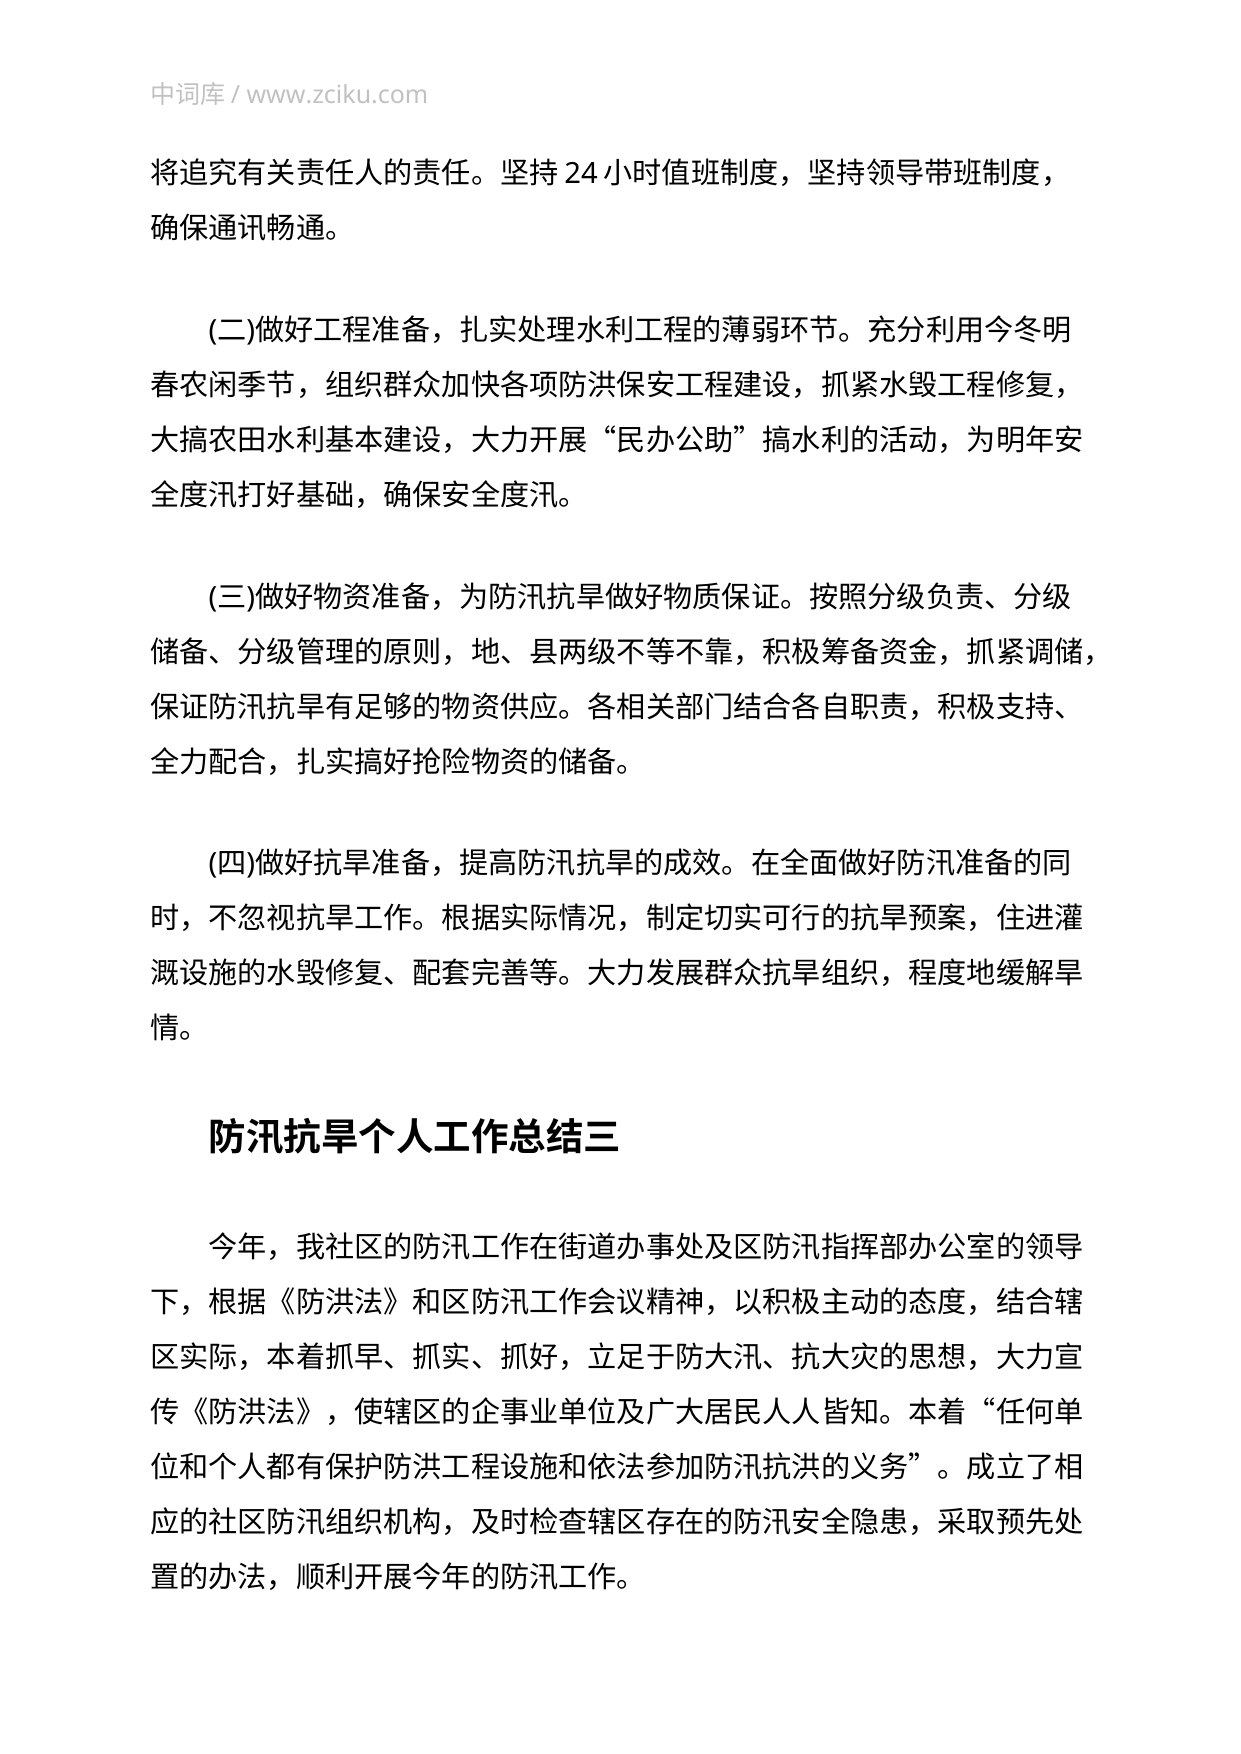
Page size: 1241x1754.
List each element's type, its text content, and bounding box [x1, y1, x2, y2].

text (四)做好抗旱准备，提高防汛抗旱的成效。在全面做好防汛准备的同时，不忽视抗旱工作。根据实际情况，制定切实可行的抗旱预案，住进灌溉设施的水毁修复、配套完善等。大力发展群众抗旱组织，程度地缓解旱情。 [150, 840, 1090, 1047]
text 防汛抗旱个人工作总结三 [150, 1106, 1090, 1161]
text 今年，我社区的防汛工作在街道办事处及区防汛指挥部办公室的领导下，根据《防洪法》和区防汛工作会议精神，以积极主动的态度，结合辖区实际，本着抓早、抓实、抓好，立足于防大汛、抗大灾的思想，大力宣传《防洪法》，使辖区的企事业单位及广大居民人人皆知。本着“任何单位和个人都有保护防洪工程设施和依法参加防汛抗洪的义务”。成立了相应的社区防汛组织机构，及时检查辖区存在的防汛安全隐患，采取预先处置的办法，顺利开展今年的防汛工作。 [150, 1224, 1090, 1596]
text (三)做好物资准备，为防汛抗旱做好物质保证。按照分级负责、分级储备、分级管理的原则，地、县两级不等不靠，积极筹备资金，抓紧调储，保证防汛抗旱有足够的物资供应。各相关部门结合各自职责，积极支持、全力配合，扎实搞好抢险物资的储备。 [150, 573, 1090, 780]
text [150, 150, 1090, 247]
text (二)做好工程准备，扎实处理水利工程的薄弱环节。充分利用今冬明春农闲季节，组织群众加快各项防洪保安工程建设，抓紧水毁工程修复，大搞农田水利基本建设，大力开展“民办公助”搞水利的活动，为明年安全度汛打好基础，确保安全度汛。 [150, 307, 1090, 514]
